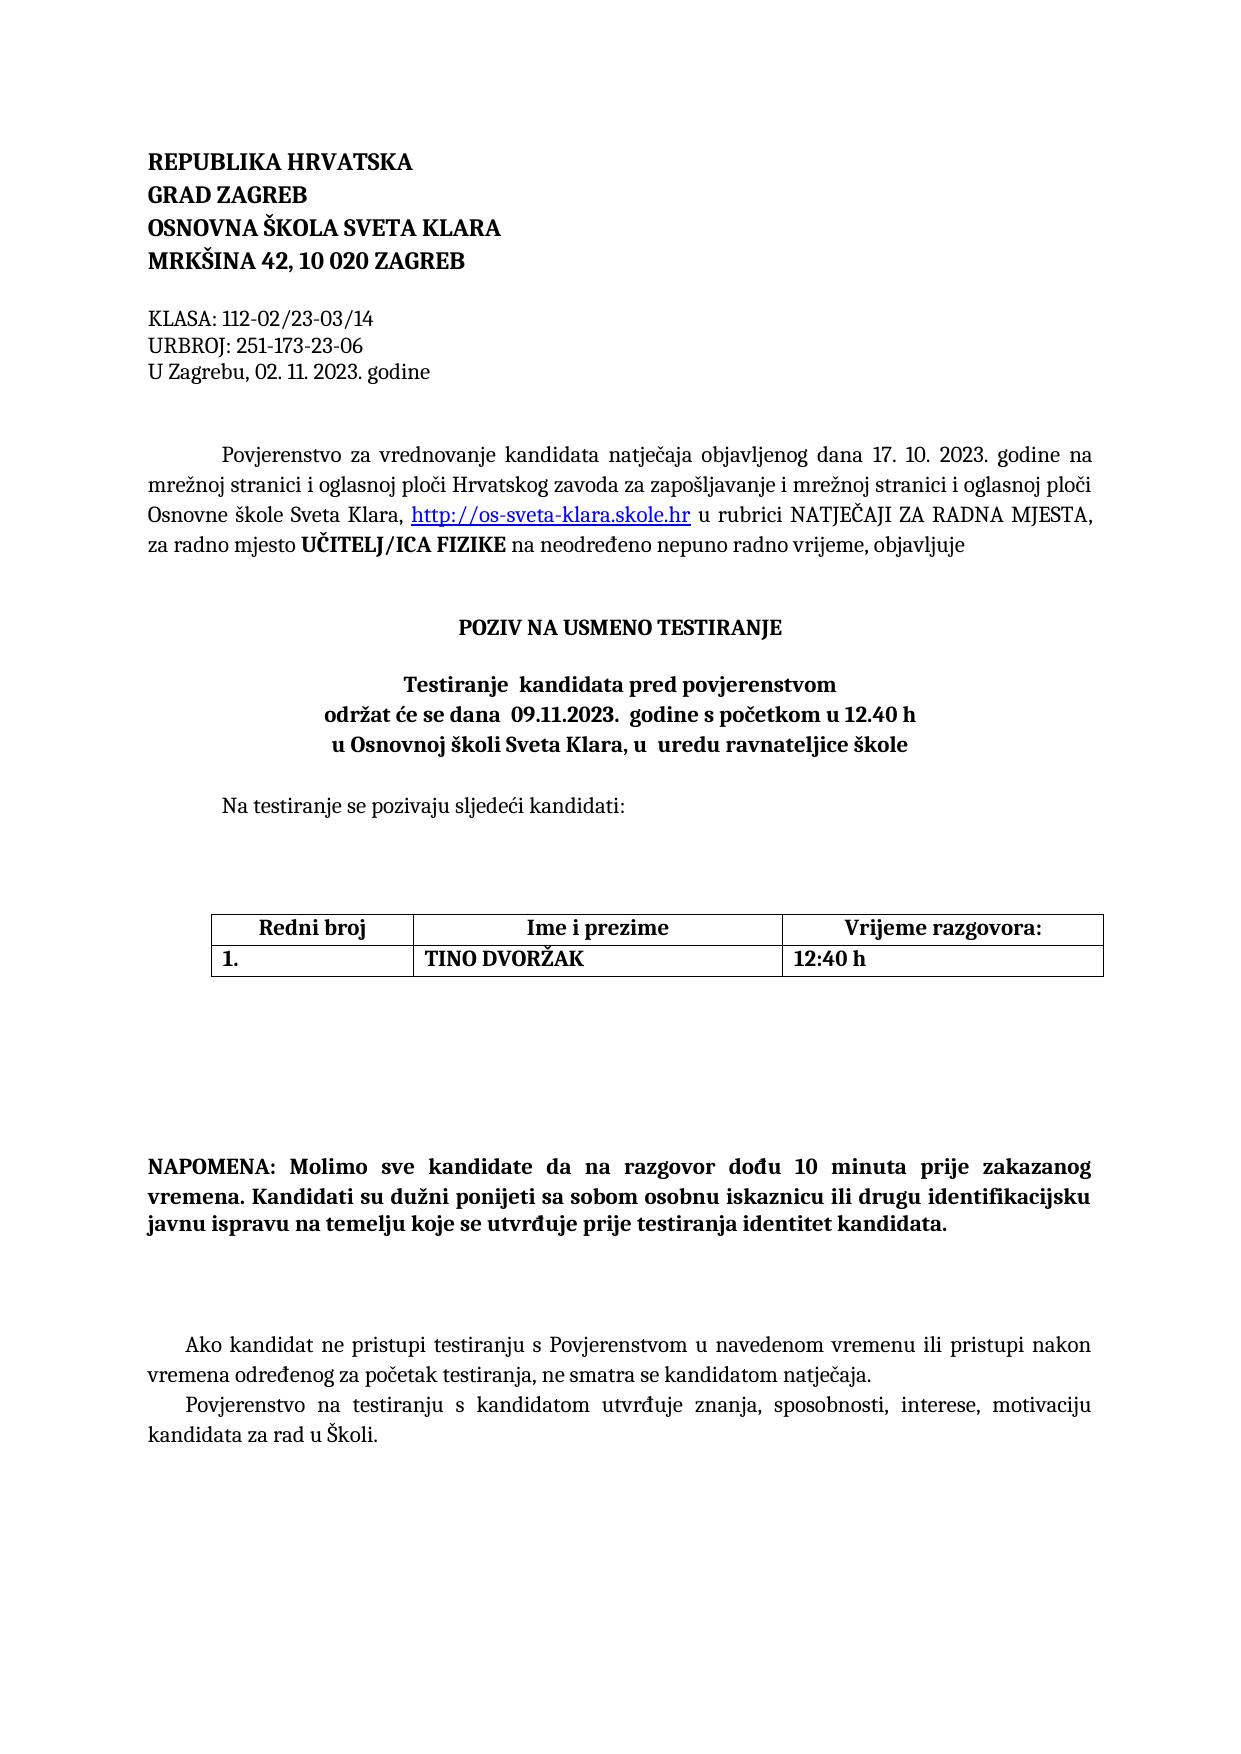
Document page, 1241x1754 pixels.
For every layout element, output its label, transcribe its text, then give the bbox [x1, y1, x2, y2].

table_header Redni broj [212, 915, 413, 945]
text POZIV NA USMENO TESTIRANJE [148, 615, 1093, 642]
table_header Ime i prezime [414, 915, 782, 945]
text REPUBLIKA HRVATSKA [148, 148, 1093, 176]
text održat će se dana 09.11.2023. godine s početkom u 12.40 h [148, 702, 1093, 728]
text Ako kandidat ne pristupi testiranju s Povjerenstvom u navedenom vremenu ili pristupi nakon vremena određenog za početak testiranja, ne smatra se kandidatom natječaja. [148, 1332, 1093, 1388]
text NAPOMENA: Molimo sve kandidate da na razgovor dođu 10 minuta prije zakazanog vremena. Kandidati su dužni ponijeti sa sobom osobnu iskaznicu ili drugu identifikacijsku javnu ispravu na temelju koje se utvrđuje prije testiranja identitet kandidata. [148, 1154, 1093, 1237]
table_cell 12:40 h [783, 946, 1103, 976]
text U Zagrebu, 02. 11. 2023. godine [148, 359, 1093, 385]
text MRKŠINA 42, 10 020 ZAGREB [148, 247, 1093, 275]
text Na testiranje se pozivaju sljedeći kandidati: [148, 793, 1093, 819]
text KLASA: 112-02/23-03/14 [148, 306, 1093, 332]
text Testiranje kandidata pred povjerenstvom [148, 672, 1093, 698]
text u Osnovnoj školi Sveta Klara, u uredu ravnateljice škole [148, 732, 1093, 758]
text Povjerenstvo na testiranju s kandidatom utvrđuje znanja, sposobnosti, interese, motivaciju kandidata za rad u Školi. [148, 1392, 1093, 1448]
text URBROJ: 251-173-23-06 [148, 332, 1093, 359]
table_header Vrijeme razgovora: [783, 915, 1103, 945]
text OSNOVNA ŠKOLA SVETA KLARA [148, 214, 1093, 242]
text Povjerenstvo za vrednovanje kandidata natječaja objavljenog dana 17. 10. 2023. godine na mrežnoj stranici i oglasnoj ploči Hrvatskog zavoda za zapošljavanje i mrežnoj stranici i oglasnoj ploči Osnovne škole Sveta Klara, http://os-sveta-klara.skole.hr u rubrici NATJEČAJI ZA RADNA MJESTA, za radno mjesto UČITELJ/ICA FIZIKE na neodređeno nepuno radno vrijeme, objavljuje [148, 442, 1093, 559]
text GRAD ZAGREB [148, 181, 1093, 209]
table_cell 1. [212, 946, 413, 976]
table_cell TINO DVORŽAK [414, 946, 782, 976]
